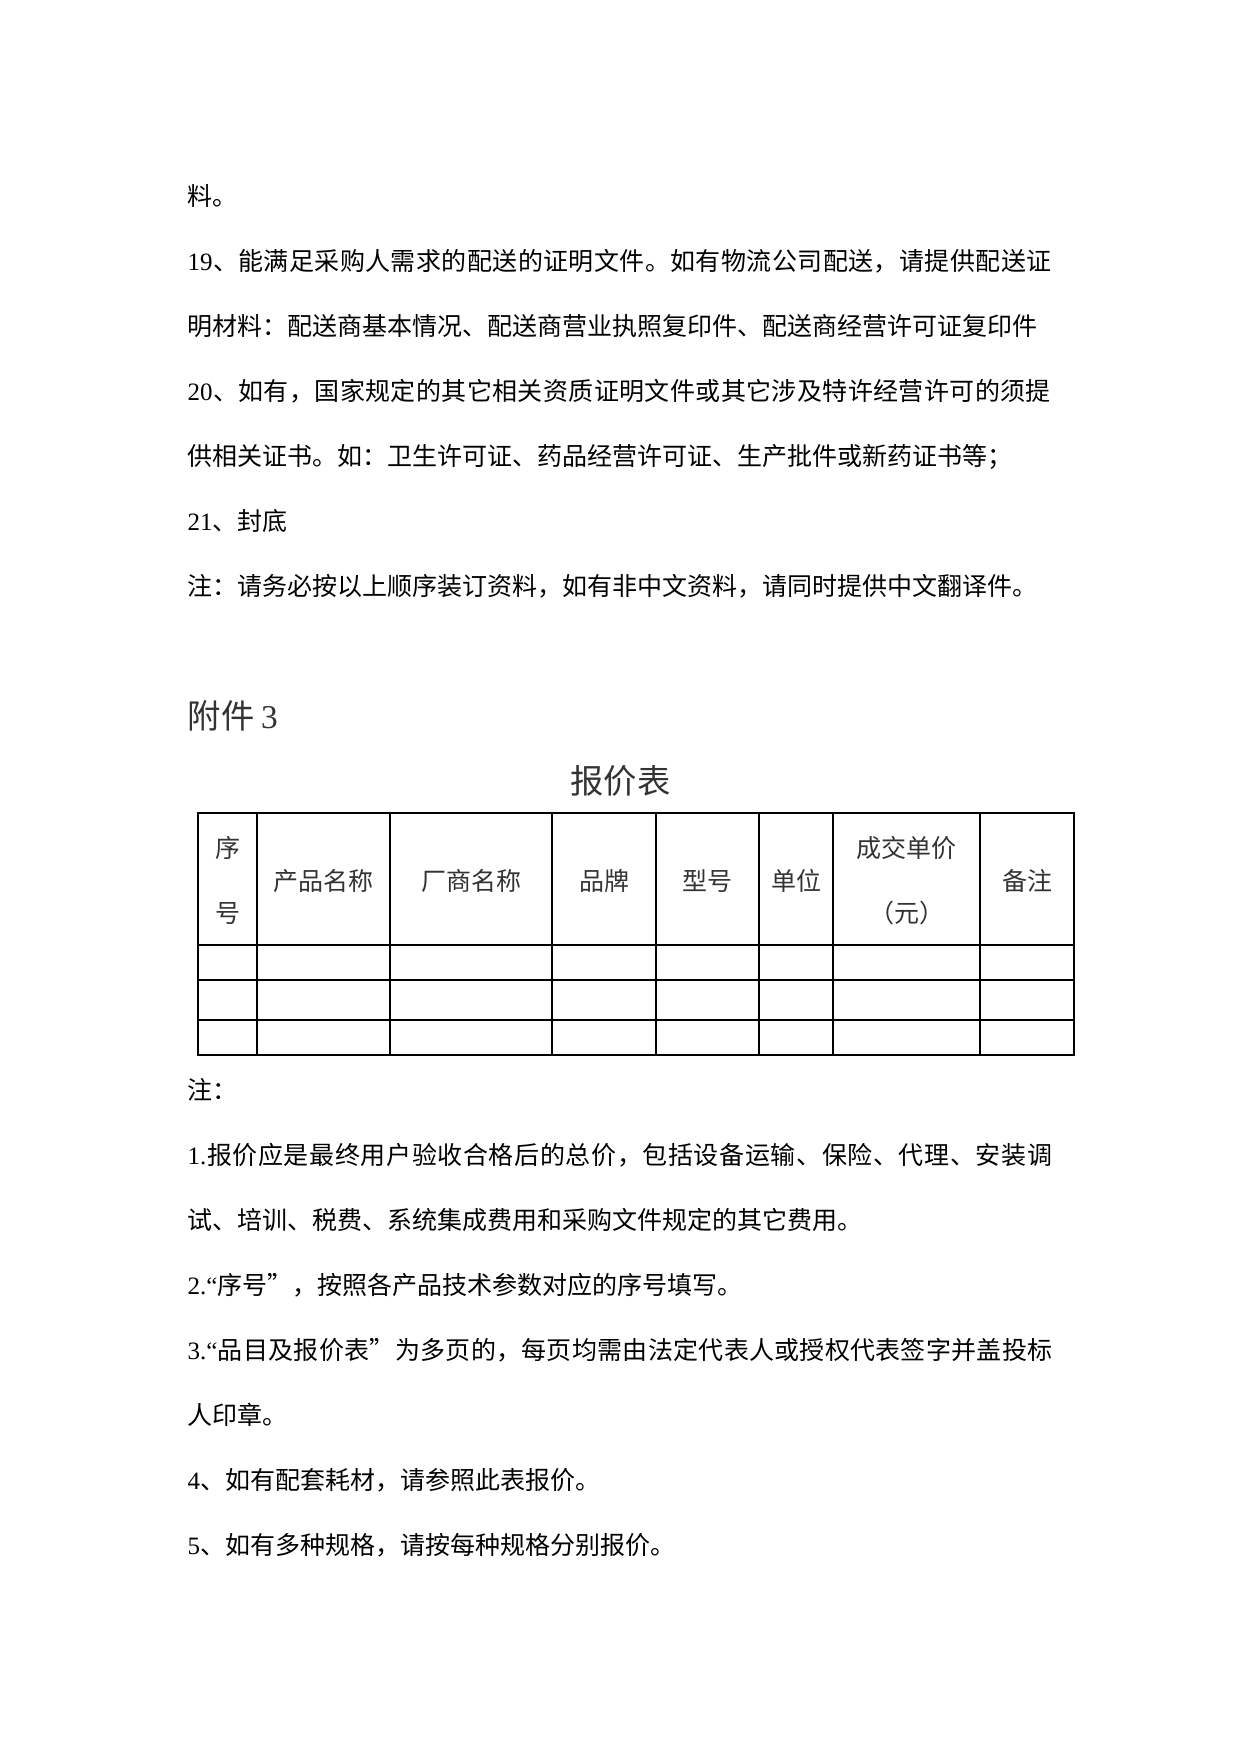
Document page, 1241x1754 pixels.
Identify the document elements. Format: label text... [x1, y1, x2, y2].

table_cell [199, 946, 256, 979]
text 附件3 [187, 682, 1053, 747]
text 注：请务必按以上顺序装订资料，如有非中文资料，请同时提供中文翻译件。 [187, 552, 1053, 617]
table_header 型号 [657, 814, 758, 944]
table_cell [834, 946, 979, 979]
table_cell [760, 1021, 832, 1054]
table_cell [553, 1021, 655, 1054]
table_header 序号 [199, 814, 256, 944]
table_header 备注 [981, 814, 1073, 944]
table_header 成交单价（元） [834, 814, 979, 944]
table_cell [834, 1021, 979, 1054]
table_cell [760, 981, 832, 1019]
table_cell [553, 981, 655, 1019]
table_cell [981, 946, 1073, 979]
text 21、封底 [187, 487, 1053, 552]
table_header 单位 [760, 814, 832, 944]
text 报价表 [187, 747, 1053, 812]
table_header 产品名称 [258, 814, 389, 944]
text 注： [187, 1056, 1053, 1121]
table_cell [760, 946, 832, 979]
table_cell [258, 946, 389, 979]
text 1.报价应是最终用户验收合格后的总价，包括设备运输、保险、代理、安装调试、培训、税费、系统集成费用和采购文件规定的其它费用。 [187, 1121, 1053, 1251]
text 20、如有，国家规定的其它相关资质证明文件或其它涉及特许经营许可的须提供相关证书。如：卫生许可证、药品经营许可证、生产批件或新药证书等； [187, 357, 1053, 487]
table_cell [199, 981, 256, 1019]
table_cell [981, 981, 1073, 1019]
table_cell [391, 1021, 551, 1054]
table_header 厂商名称 [391, 814, 551, 944]
table_cell [981, 1021, 1073, 1054]
table_cell [657, 981, 758, 1019]
text 4、如有配套耗材，请参照此表报价。 [187, 1446, 1053, 1511]
table_cell [391, 946, 551, 979]
table_cell [258, 981, 389, 1019]
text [187, 162, 1053, 227]
text 19、能满足采购人需求的配送的证明文件。如有物流公司配送，请提供配送证明材料：配送商基本情况、配送商营业执照复印件、配送商经营许可证复印件 [187, 227, 1053, 357]
table_cell [657, 1021, 758, 1054]
table_header 品牌 [553, 814, 655, 944]
text 3.“品目及报价表”为多页的，每页均需由法定代表人或授权代表签字并盖投标人印章。 [187, 1316, 1053, 1446]
table_cell [199, 1021, 256, 1054]
text 2.“序号”，按照各产品技术参数对应的序号填写。 [187, 1251, 1053, 1316]
table_cell [657, 946, 758, 979]
text 5、如有多种规格，请按每种规格分别报价。 [187, 1511, 1053, 1576]
table_cell [834, 981, 979, 1019]
table_cell [258, 1021, 389, 1054]
table_cell [553, 946, 655, 979]
table_cell [391, 981, 551, 1019]
